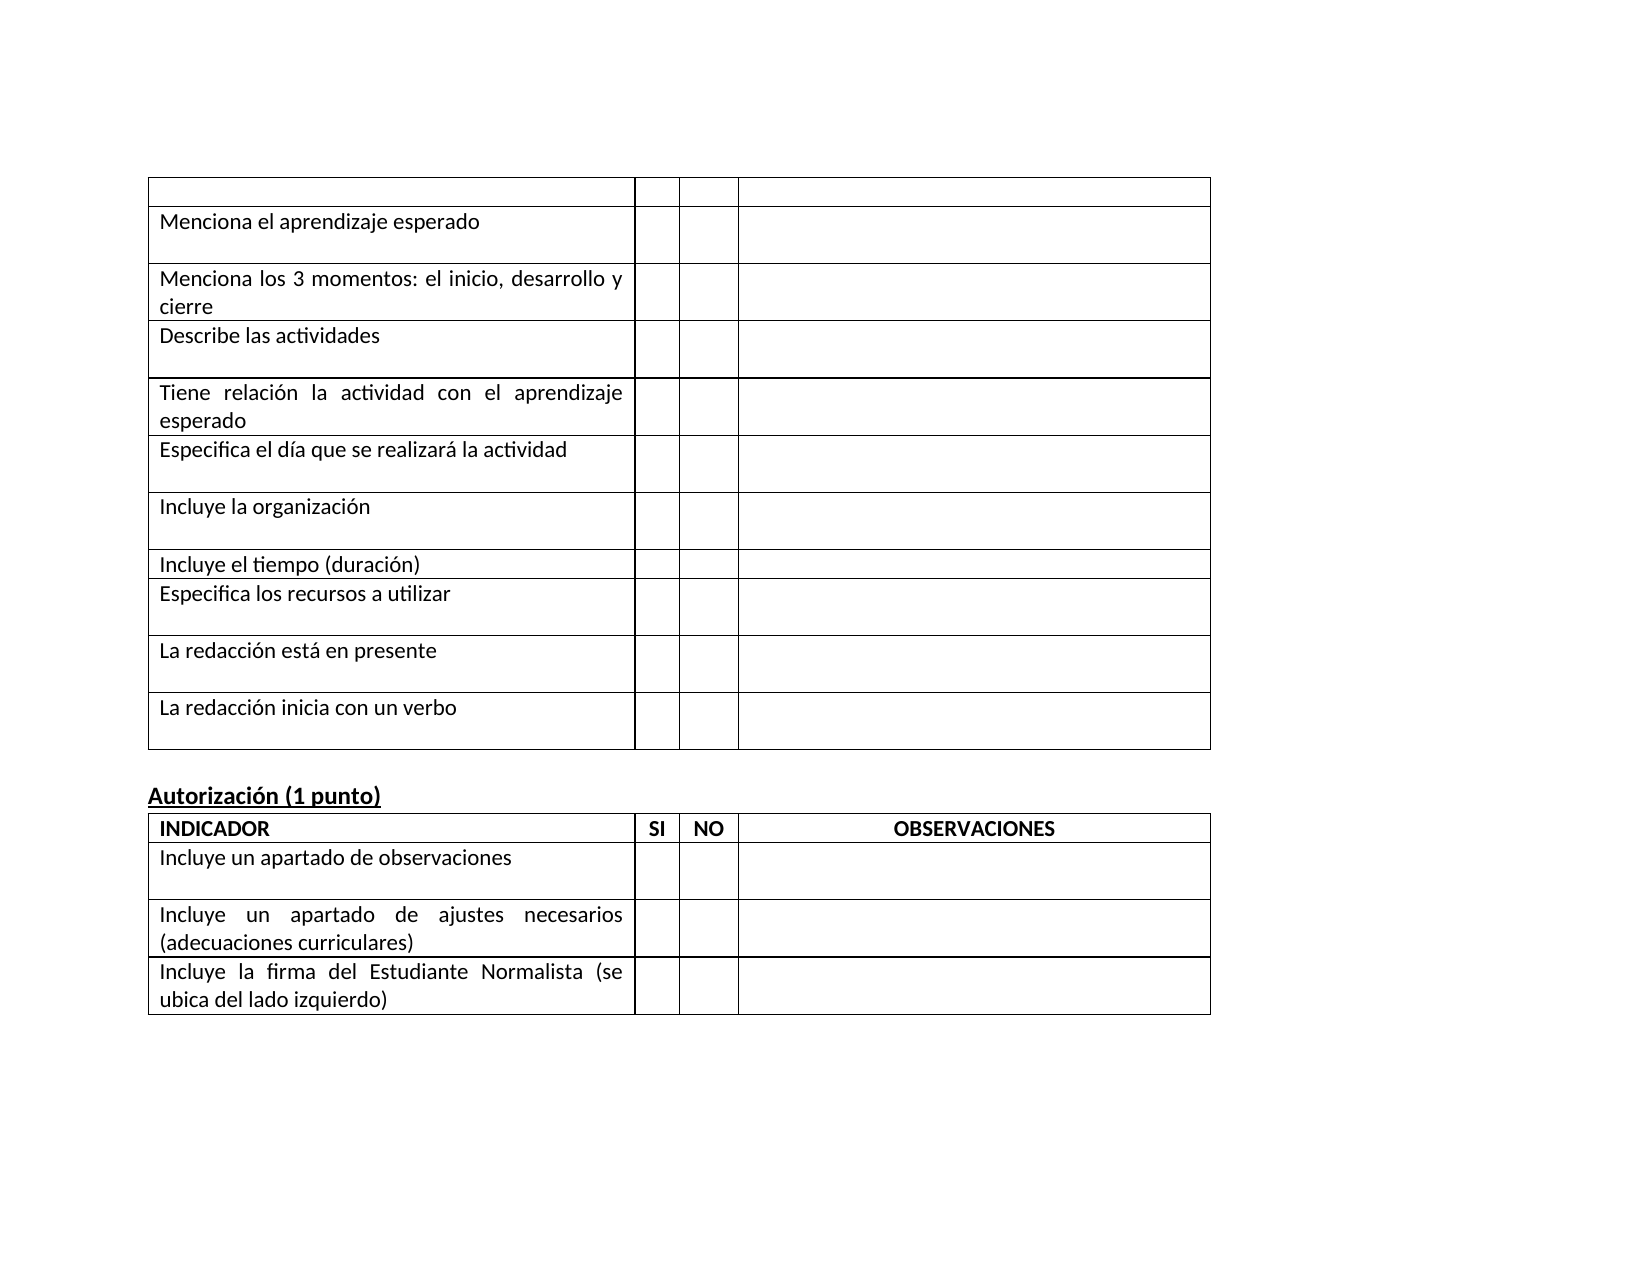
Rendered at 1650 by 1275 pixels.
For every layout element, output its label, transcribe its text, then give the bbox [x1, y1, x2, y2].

table_cell [680, 550, 738, 578]
table_cell [636, 321, 679, 377]
table_cell La redacción inicia con un verbo [149, 693, 634, 749]
table_cell [739, 843, 1210, 899]
table_cell [636, 958, 679, 1013]
table_cell Incluye la firma del Estudiante Normalista (se ubica del lado izquierdo) [149, 958, 634, 1013]
table_cell Incluye un apartado de observaciones [149, 843, 634, 899]
table_cell [636, 636, 679, 692]
table_cell [680, 636, 738, 692]
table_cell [149, 178, 634, 206]
table_header SI [636, 814, 679, 842]
table_cell Incluye el tiempo (duración) [149, 550, 634, 578]
table_cell [680, 207, 738, 263]
table_cell [636, 493, 679, 549]
table_cell [680, 693, 738, 749]
table_cell [636, 579, 679, 635]
table_cell Tiene relación la actividad con el aprendizaje esperado [149, 379, 634, 434]
table_cell [739, 207, 1210, 263]
table_cell [739, 958, 1210, 1013]
table_cell [636, 264, 679, 320]
table_cell [636, 843, 679, 899]
table_cell [739, 379, 1210, 434]
table_cell [636, 693, 679, 749]
table_cell [739, 693, 1210, 749]
table_cell [636, 178, 679, 206]
table_cell [739, 436, 1210, 492]
table_cell [680, 379, 738, 434]
table_cell [636, 379, 679, 434]
text Autorización (1 punto) [148, 780, 1502, 811]
table_cell La redacción está en presente [149, 636, 634, 692]
table_cell [680, 900, 738, 956]
table_cell [680, 436, 738, 492]
table_cell [636, 207, 679, 263]
table_cell [680, 264, 738, 320]
table_cell [739, 264, 1210, 320]
table_cell [680, 178, 738, 206]
table_cell Especifica los recursos a utilizar [149, 579, 634, 635]
table_cell [680, 579, 738, 635]
table_cell [739, 579, 1210, 635]
table_cell [680, 843, 738, 899]
table_cell [680, 321, 738, 377]
table_header INDICADOR [149, 814, 634, 842]
table_cell [739, 636, 1210, 692]
table_cell [680, 493, 738, 549]
table_cell [636, 436, 679, 492]
table_cell [680, 958, 738, 1013]
table_cell Menciona el aprendizaje esperado [149, 207, 634, 263]
table_cell [739, 900, 1210, 956]
table_cell Especifica el día que se realizará la actividad [149, 436, 634, 492]
table_cell [739, 493, 1210, 549]
table_cell [739, 321, 1210, 377]
table_header OBSERVACIONES [739, 814, 1210, 842]
table_cell Incluye un apartado de ajustes necesarios (adecuaciones curriculares) [149, 900, 634, 956]
table_cell [739, 178, 1210, 206]
table_cell [739, 550, 1210, 578]
table_header NO [680, 814, 738, 842]
table_cell [636, 550, 679, 578]
table_cell Incluye la organización [149, 493, 634, 549]
table_cell Menciona los 3 momentos: el inicio, desarrollo y cierre [149, 264, 634, 320]
table_cell [636, 900, 679, 956]
table_cell Describe las actividades [149, 321, 634, 377]
